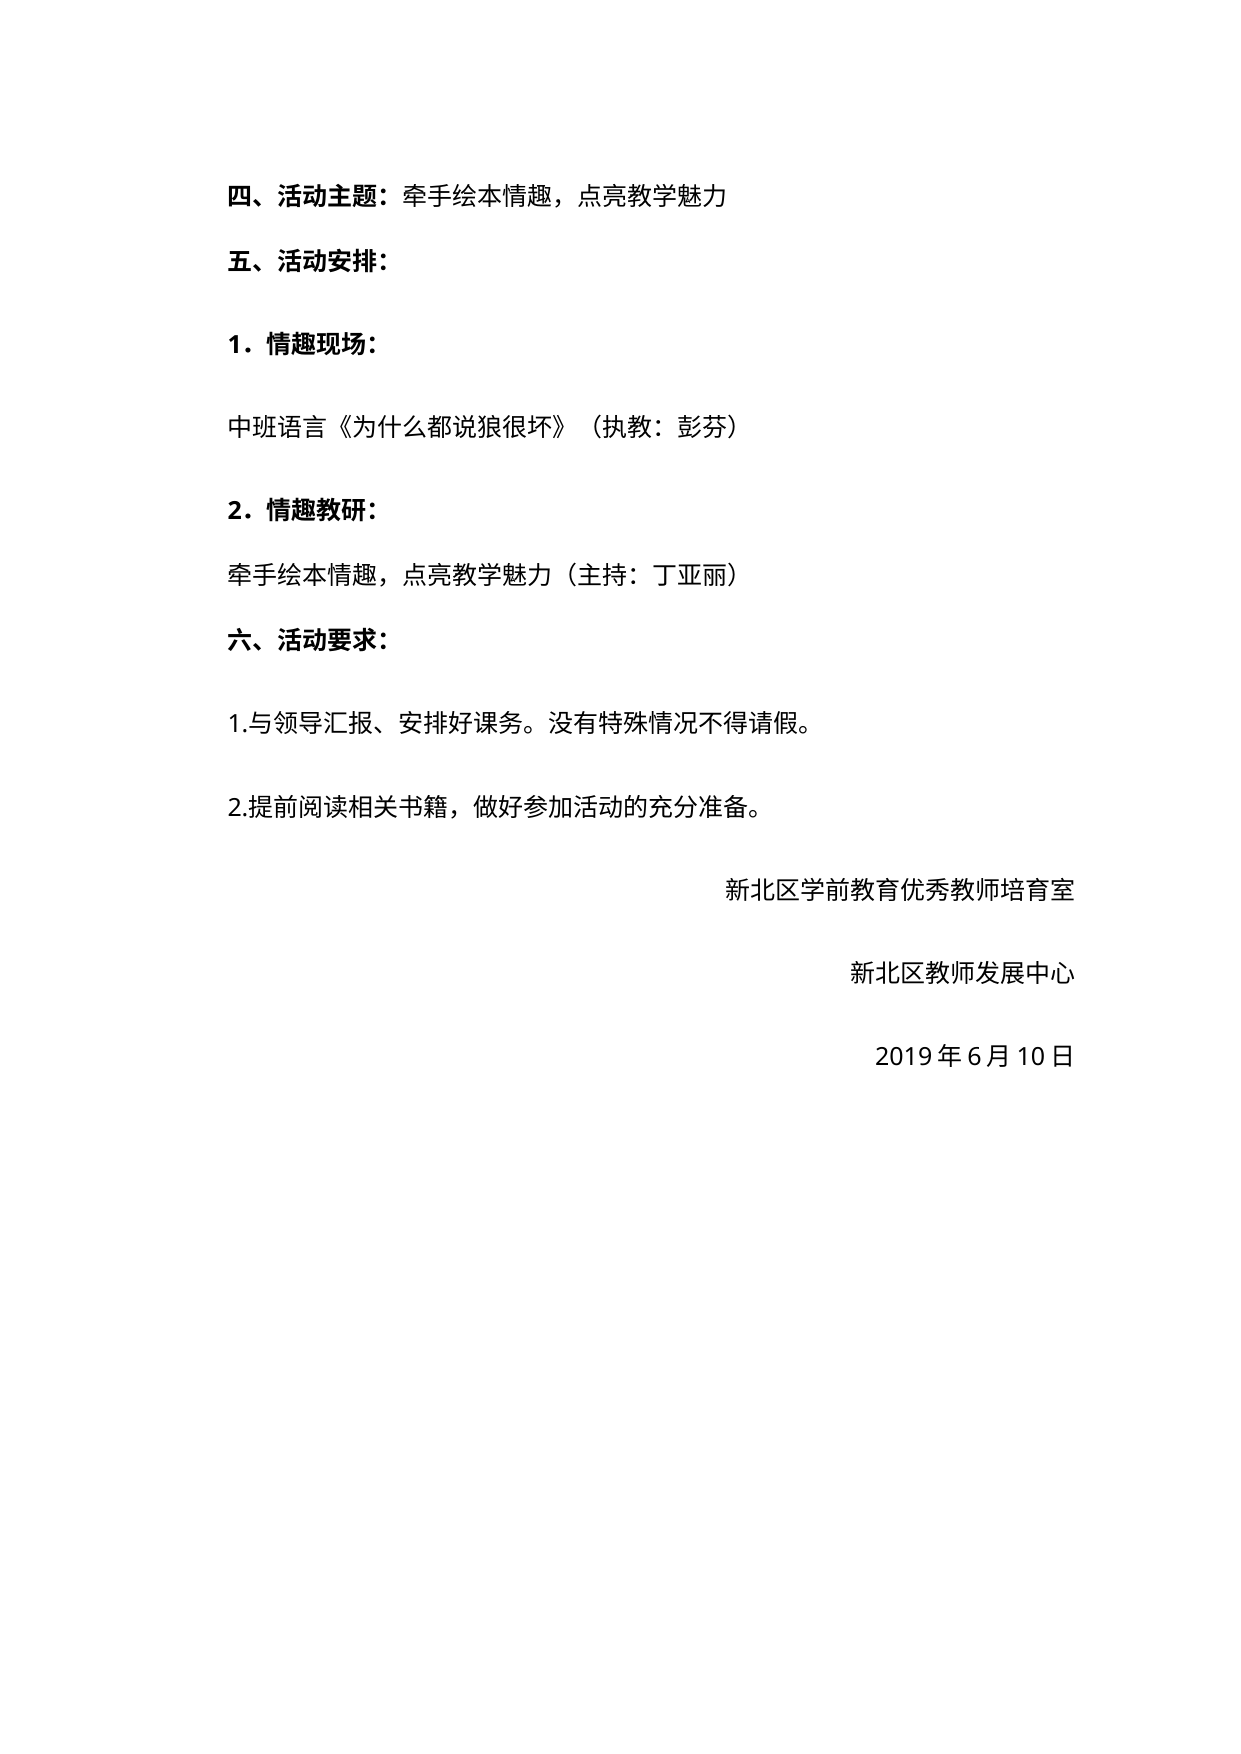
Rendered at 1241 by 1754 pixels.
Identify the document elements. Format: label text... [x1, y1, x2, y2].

text 2019年6月10日 [177, 1022, 1075, 1087]
text 中班语言《为什么都说狼很坏》（执教：彭芬） [177, 393, 1075, 458]
list 牵手绘本情趣，点亮教学魅力（主持：丁亚丽） [177, 541, 1075, 606]
text 新北区学前教育优秀教师培育室 [177, 856, 1075, 921]
list 情趣教研： [177, 476, 1075, 541]
text 新北区教师发展中心 [177, 939, 1075, 1004]
list 四、活动主题：牵手绘本情趣，点亮教学魅力 [177, 162, 1075, 227]
text 1．情趣现场： [177, 310, 1075, 375]
text 五、活动安排： [177, 227, 1075, 292]
text 2.提前阅读相关书籍，做好参加活动的充分准备。 [177, 773, 1075, 838]
text 六、活动要求： [177, 606, 1075, 671]
text 1.与领导汇报、安排好课务。没有特殊情况不得请假。 [177, 689, 1075, 754]
